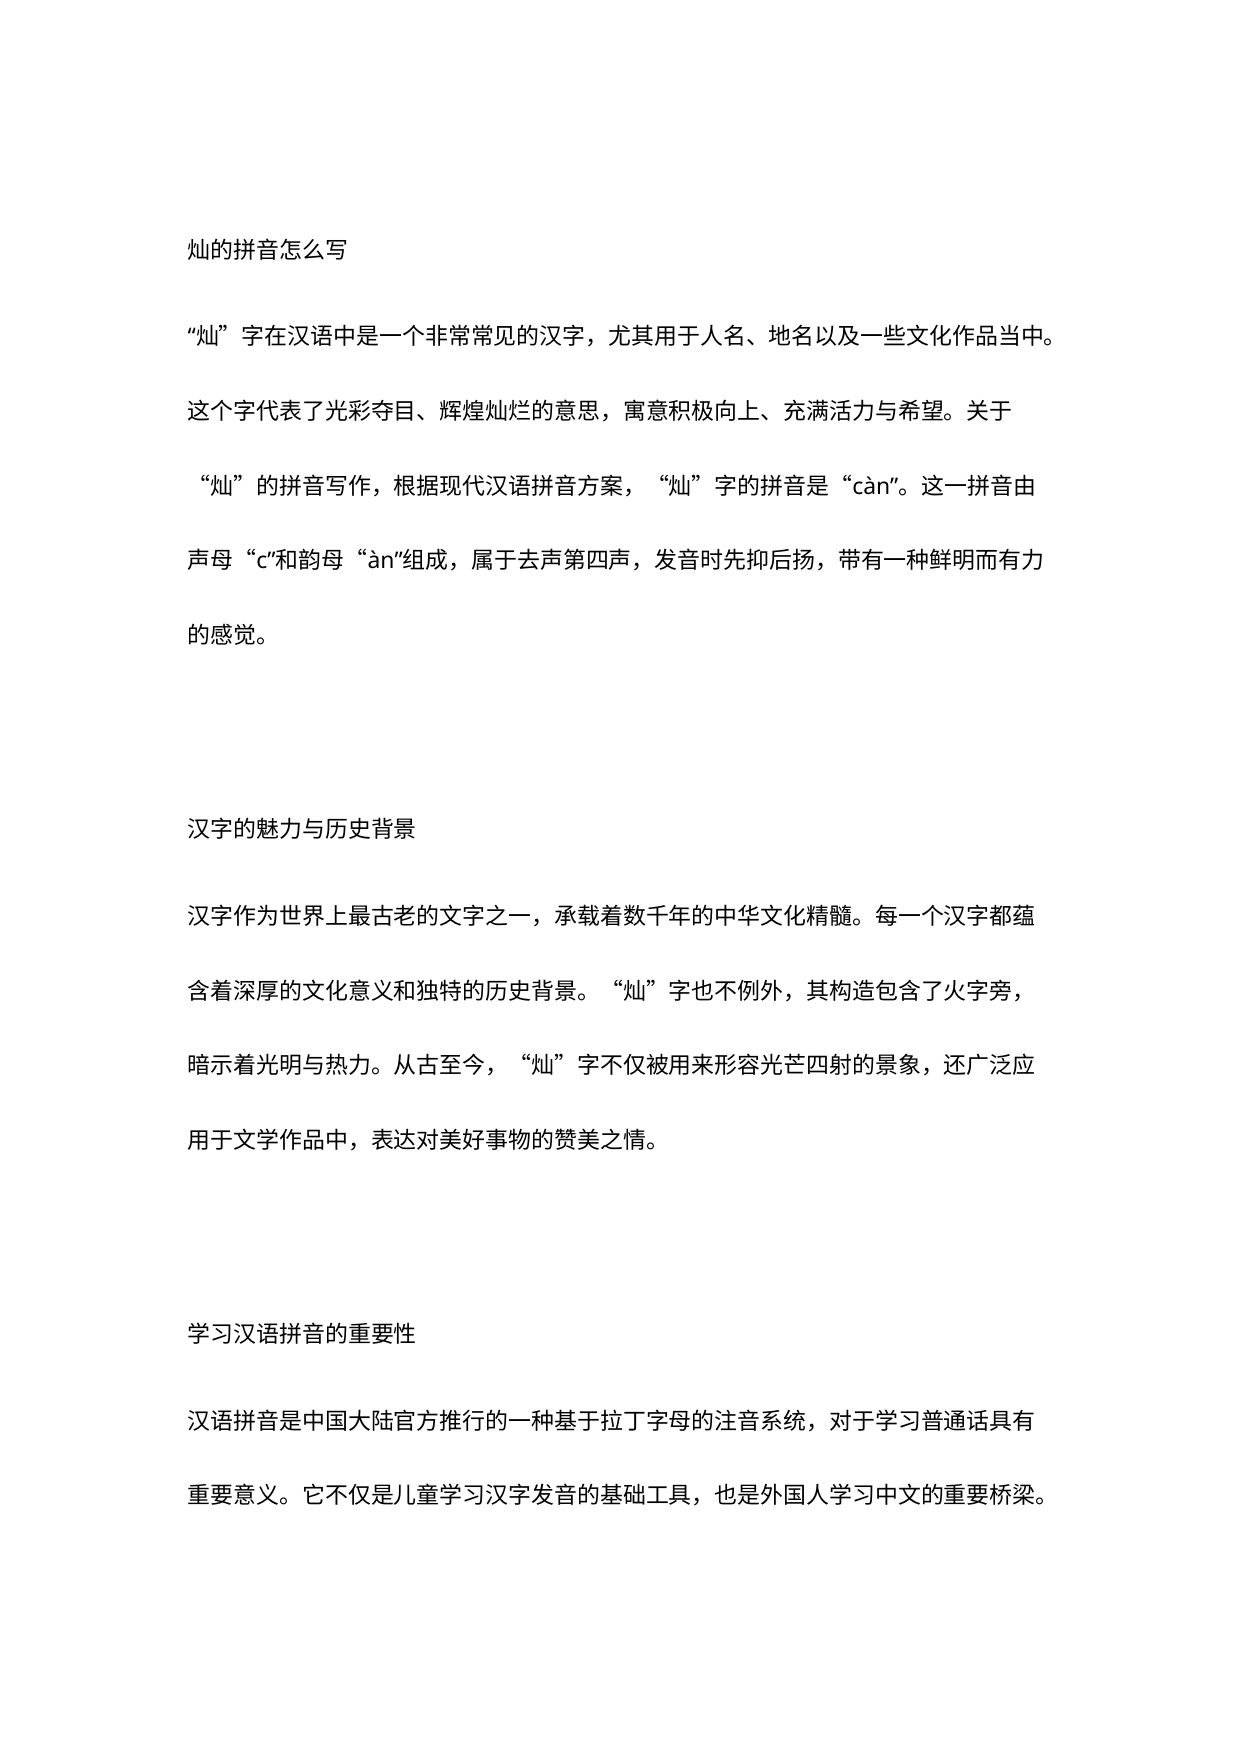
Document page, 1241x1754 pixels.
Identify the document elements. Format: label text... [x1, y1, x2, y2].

text 汉字作为世界上最古老的文字之一，承载着数千年的中华文化精髓。每一个汉字都蕴含着深厚的文化意义和独特的历史背景。“灿”字也不例外，其构造包含了火字旁，暗示着光明与热力。从古至今，“灿”字不仅被用来形容光芒四射的景象，还广泛应用于文学作品中，表达对美好事物的赞美之情。 [187, 882, 1053, 1171]
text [187, 1387, 1053, 1527]
text “灿”字在汉语中是一个非常常见的汉字，尤其用于人名、地名以及一些文化作品当中。这个字代表了光彩夺目、辉煌灿烂的意思，寓意积极向上、充满活力与希望。关于“灿”的拼音写作，根据现代汉语拼音方案，“灿”字的拼音是“càn”。这一拼音由声母“c”和韵母“àn”组成，属于去声第四声，发音时先抑后扬，带有一种鲜明而有力的感觉。 [187, 302, 1053, 666]
text 汉字的魅力与历史背景 [187, 795, 1053, 860]
text 学习汉语拼音的重要性 [187, 1300, 1053, 1365]
text 灿的拼音怎么写 [187, 216, 1053, 281]
